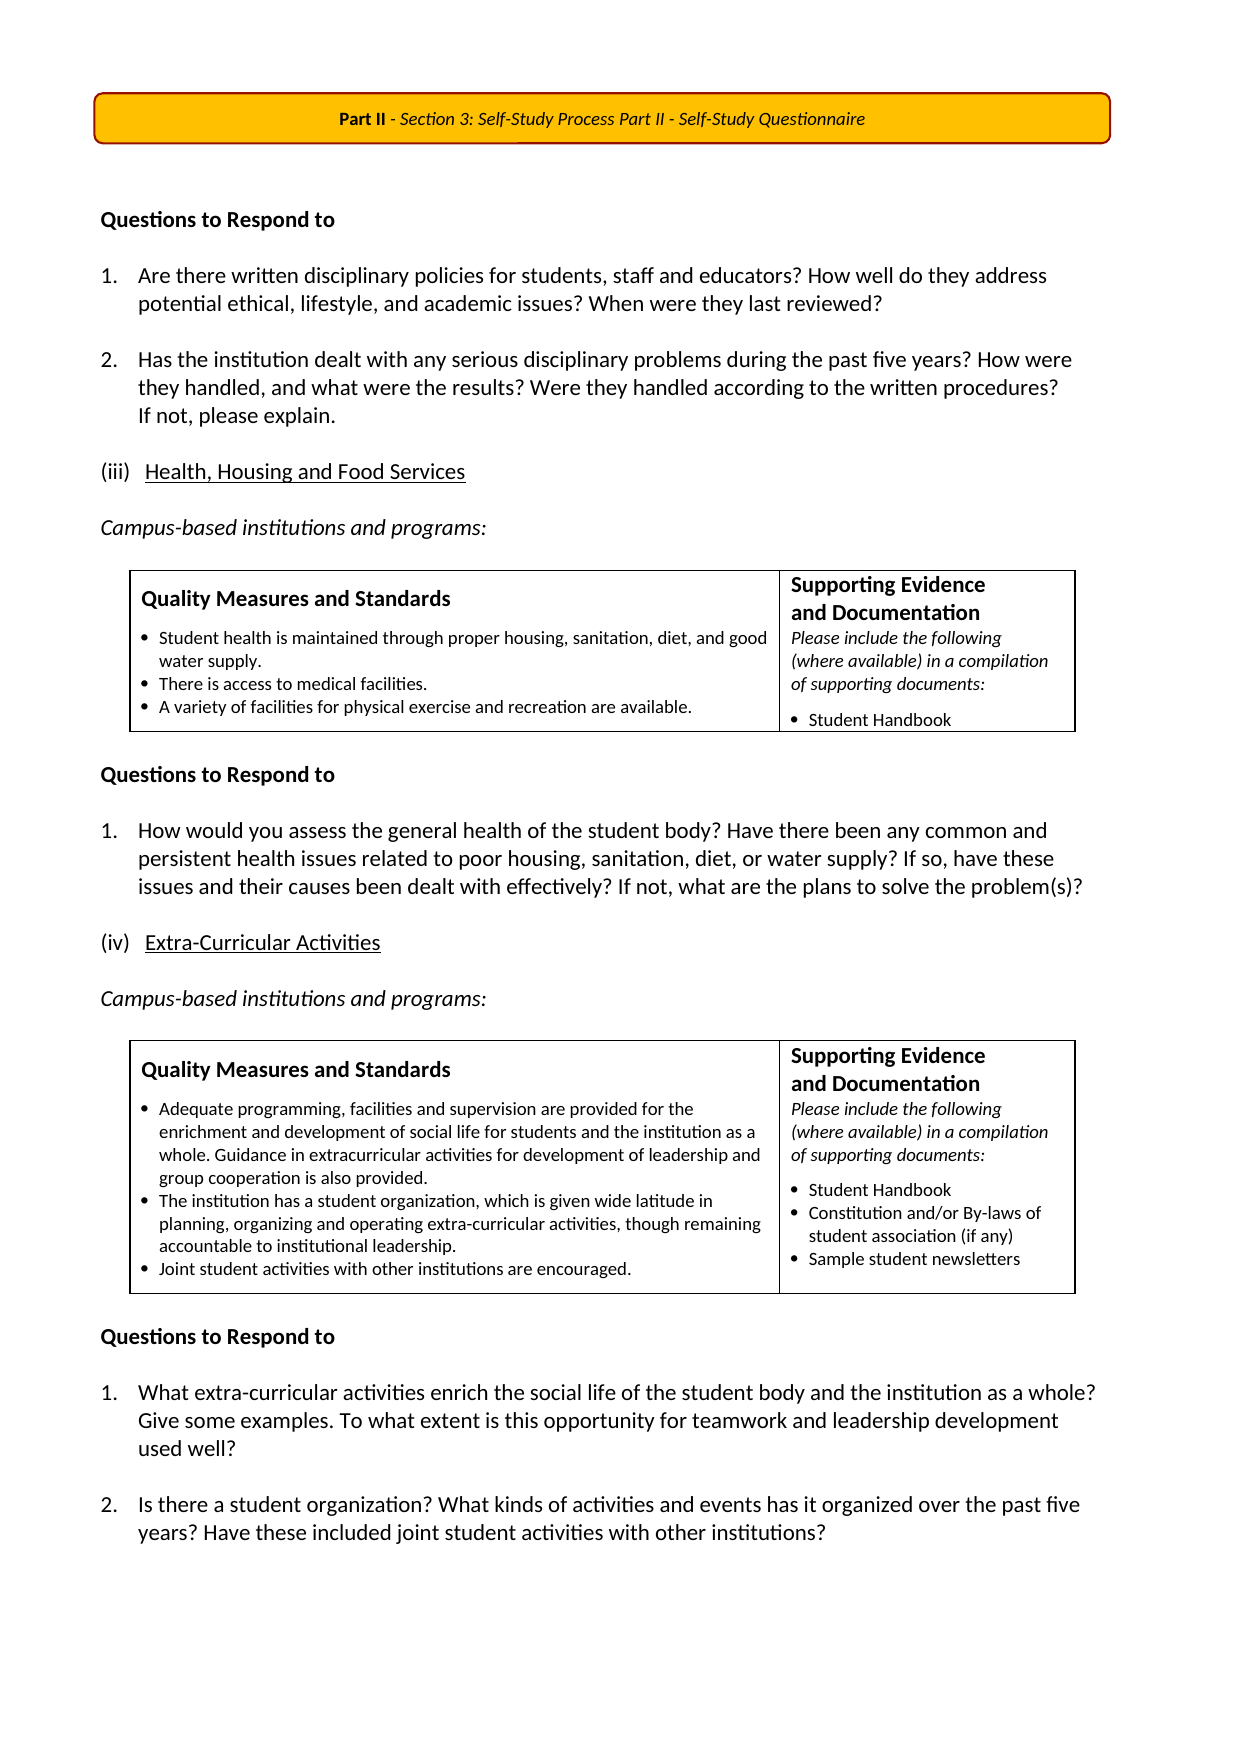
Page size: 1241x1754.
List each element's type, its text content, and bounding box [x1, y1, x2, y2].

list Is there a student organization? What kinds of activities and events has it organized over the past five years? Have these included joint student activities with other institutions? [100, 1490, 1104, 1546]
table_header Quality Measures and Standards [131, 571, 779, 627]
text Questions to Respond to [100, 205, 1104, 233]
list Are there written disciplinary policies for students, staff and educators? How well do they address potential ethical, lifestyle, and academic issues? When were they last reviewed? [100, 261, 1104, 317]
table_header Quality Measures and Standards [131, 1041, 779, 1097]
table_header Supporting Evidence and Documentation [780, 1041, 1074, 1097]
list Has the institution dealt with any serious disciplinary problems during the past five years? How were they handled, and what were the results? Were they handled according to the written procedures? If not, please explain. [100, 345, 1104, 429]
list What extra-curricular activities enrich the social life of the student body and the institution as a whole? Give some examples. To what extent is this opportunity for teamwork and leadership development used well? [100, 1378, 1104, 1462]
table_cell Adequate programming, facilities and supervision are provided for the enrichment and development of social life for students and the institution as a whole. Guidance in extracurricular activities for development of leadership and group cooperation is also provided. The institution has a student organization, which is given wide latitude in planning, organizing and operating extra-curricular activities, though remaining accountable to institutional leadership. Joint student activities with other institutions are encouraged. [131, 1097, 779, 1293]
table_header Supporting Evidence and Documentation [780, 571, 1074, 627]
list How would you assess the general health of the student body? Have there been any common and persistent health issues related to poor housing, sanitation, diet, or water supply? If so, have these issues and their causes been dealt with effectively? If not, what are the plans to solve the problem(s)? [100, 816, 1104, 900]
table_cell Student health is maintained through proper housing, sanitation, diet, and good water supply. There is access to medical facilities. A variety of facilities for physical exercise and recreation are available. [131, 627, 779, 731]
text Questions to Respond to [100, 760, 1104, 788]
text (iii) Health, Housing and Food Services [100, 457, 1104, 485]
table_cell Please include the following (where available) in a compilation of supporting documents: Student Handbook [780, 627, 1074, 731]
text (iv) Extra-Curricular Activities [100, 928, 1104, 956]
text Questions to Respond to [100, 1322, 1104, 1350]
text Campus-based institutions and programs: [100, 984, 1104, 1012]
table_cell Please include the following (where available) in a compilation of supporting documents: Student Handbook Constitution and/or By-laws of student association (if any) Sample student newsletters [780, 1097, 1074, 1293]
text Campus-based institutions and programs: [100, 513, 1104, 541]
